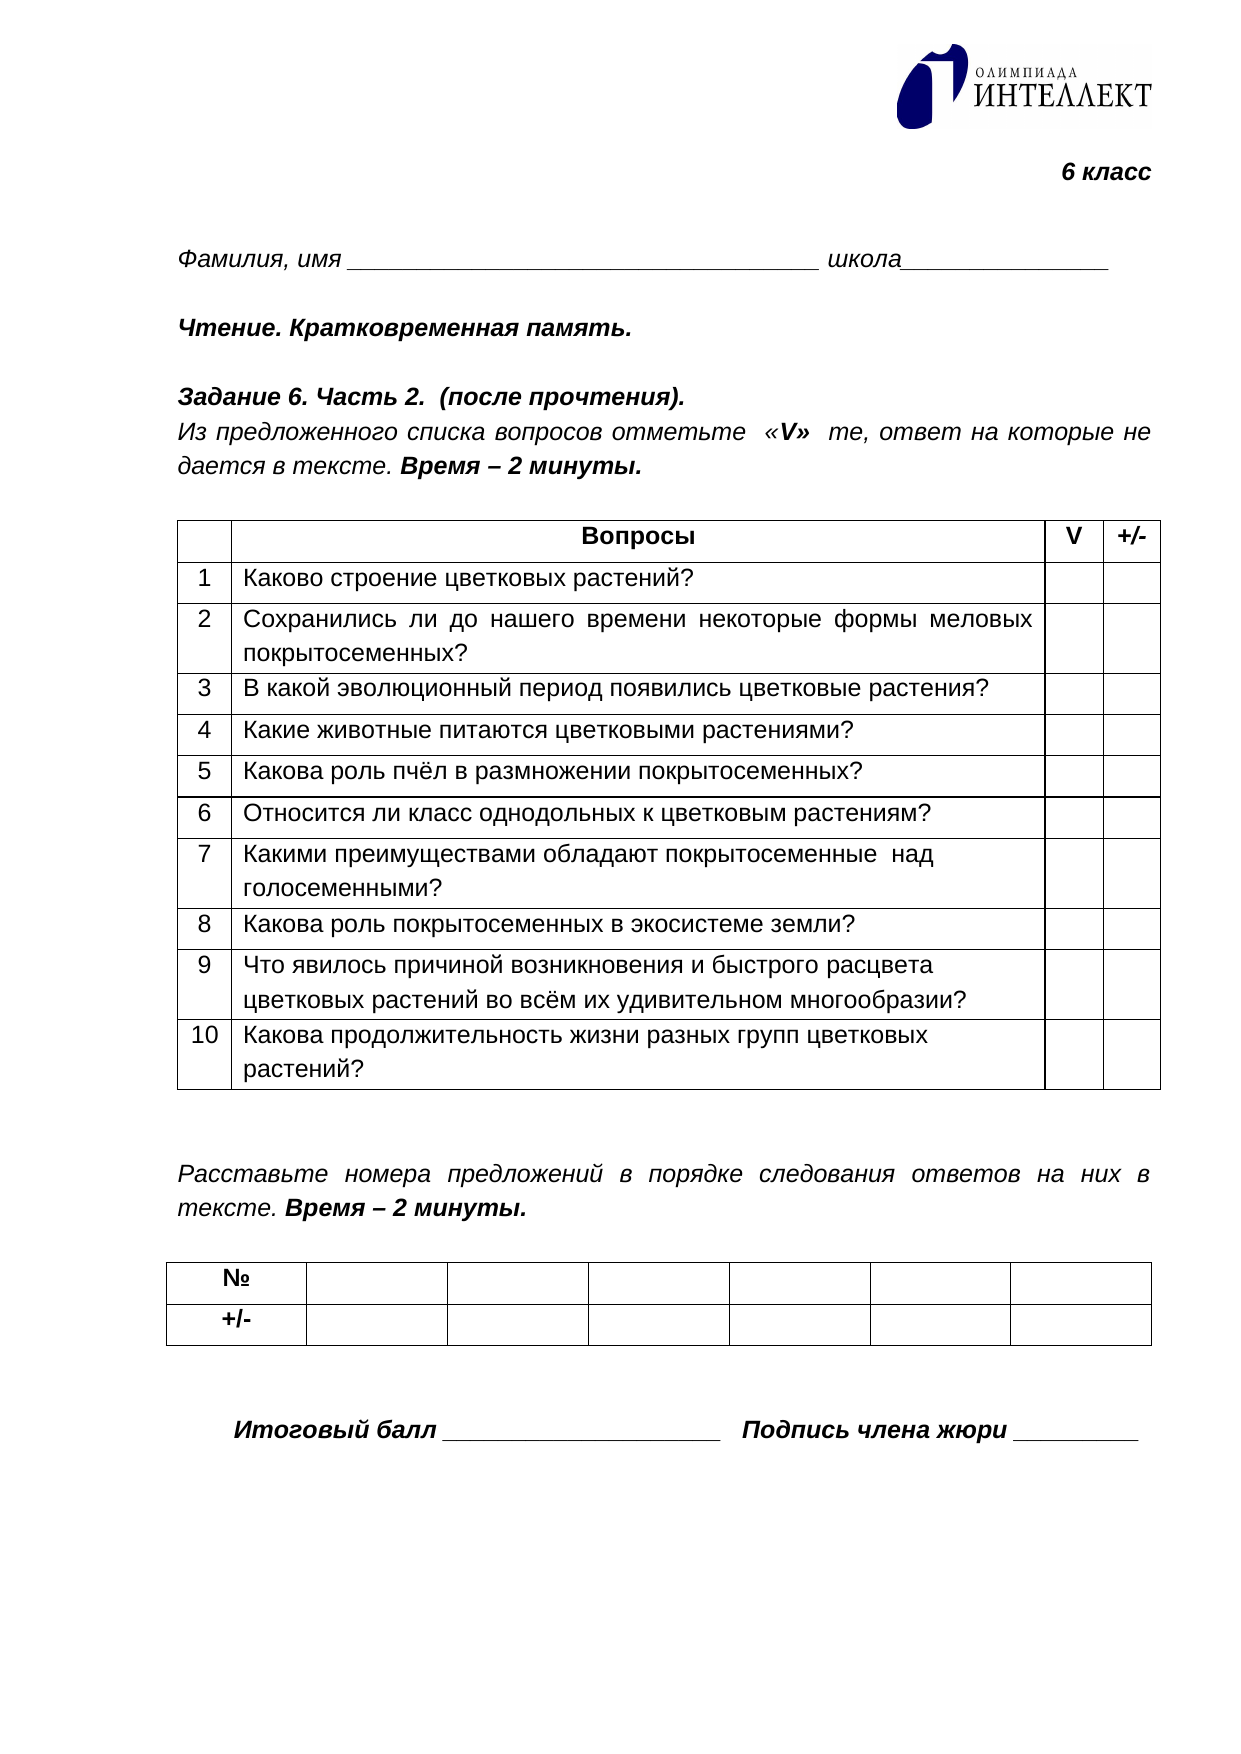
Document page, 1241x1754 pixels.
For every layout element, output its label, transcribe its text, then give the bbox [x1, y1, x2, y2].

table_cell [1104, 909, 1160, 949]
table_cell [1104, 950, 1160, 1019]
table_header [1011, 1263, 1151, 1303]
table_header +/- [1104, 521, 1160, 562]
table_cell [1046, 1020, 1103, 1089]
text Из предложенного списка вопросов отметьте «V» те, ответ на которые не дается в тексте. Время – 2 минуты. [177, 417, 1152, 480]
table_cell [1046, 798, 1103, 838]
table_cell Какова роль пчёл в размножении покрытосеменных? [232, 756, 1044, 796]
table_cell [1104, 839, 1160, 908]
table_cell [1104, 715, 1160, 755]
table_cell [1046, 756, 1103, 796]
table_cell [1104, 604, 1160, 672]
table_cell [1046, 715, 1103, 755]
table_cell [1104, 1020, 1160, 1089]
table_cell В какой эволюционный период появились цветковые растения? [232, 674, 1044, 714]
table_cell [1046, 950, 1103, 1019]
text 6 класс [177, 157, 1152, 186]
table_cell 5 [178, 756, 231, 796]
table_cell 4 [178, 715, 231, 755]
table_header [871, 1263, 1010, 1303]
table_cell Какие животные питаются цветковыми растениями? [232, 715, 1044, 755]
table_cell Какова продолжительность жизни разных групп цветковых растений? [232, 1020, 1044, 1089]
table_cell 7 [178, 839, 231, 908]
table_cell [1104, 756, 1160, 796]
table_cell [589, 1305, 729, 1345]
table_cell [730, 1305, 870, 1345]
table_cell [1046, 674, 1103, 714]
subtitle Фамилия, имя __________________________________ школа_______________ [177, 244, 1152, 273]
table_cell [1046, 839, 1103, 908]
table_cell 1 [178, 563, 231, 603]
text Итоговый балл ____________________ Подпись члена жюри _________ [177, 1415, 1152, 1443]
table_cell [1046, 563, 1103, 603]
table_cell [1104, 798, 1160, 838]
table_cell [1046, 909, 1103, 949]
text Задание 6. Часть 2. (после прочтения). [177, 382, 1152, 411]
table_cell 3 [178, 674, 231, 714]
text Расставьте номера предложений в порядке следования ответов на них в тексте. Время – 2 минуты. [177, 1159, 1152, 1222]
table_cell Каково строение цветковых растений? [232, 563, 1044, 603]
table_cell [871, 1305, 1010, 1345]
text Чтение. Кратковременная память. [177, 313, 1152, 342]
table_header [589, 1263, 729, 1303]
table_cell Cохранились ли до нашего времени некоторые формы меловых покрытосеменных? [232, 604, 1044, 672]
table_cell [1104, 563, 1160, 603]
table_cell Относится ли класс однодольных к цветковым растениям? [232, 798, 1044, 838]
table_cell Какова роль покрытосеменных в экосистеме земли? [232, 909, 1044, 949]
table_header [730, 1263, 870, 1303]
table_cell 9 [178, 950, 231, 1019]
table_cell [307, 1305, 447, 1345]
table_header [178, 521, 231, 562]
picture [897, 44, 1152, 129]
table_header V [1046, 521, 1103, 562]
table_cell 8 [178, 909, 231, 949]
table_cell [1011, 1305, 1151, 1345]
table_cell 10 [178, 1020, 231, 1089]
table_header № [167, 1263, 306, 1303]
table_cell [1104, 674, 1160, 714]
table_cell 6 [178, 798, 231, 838]
table_cell [1046, 604, 1103, 672]
table_cell 2 [178, 604, 231, 672]
table_header [307, 1263, 447, 1303]
table_cell +/- [167, 1305, 306, 1345]
table_header Вопросы [232, 521, 1044, 562]
table_cell Какими преимуществами обладают покрытосеменные над голосеменными? [232, 839, 1044, 908]
table_cell [448, 1305, 588, 1345]
table_header [448, 1263, 588, 1303]
table_cell Что явилось причиной возникновения и быстрого расцвета цветковых растений во всём их удивительном многообразии? [232, 950, 1044, 1019]
